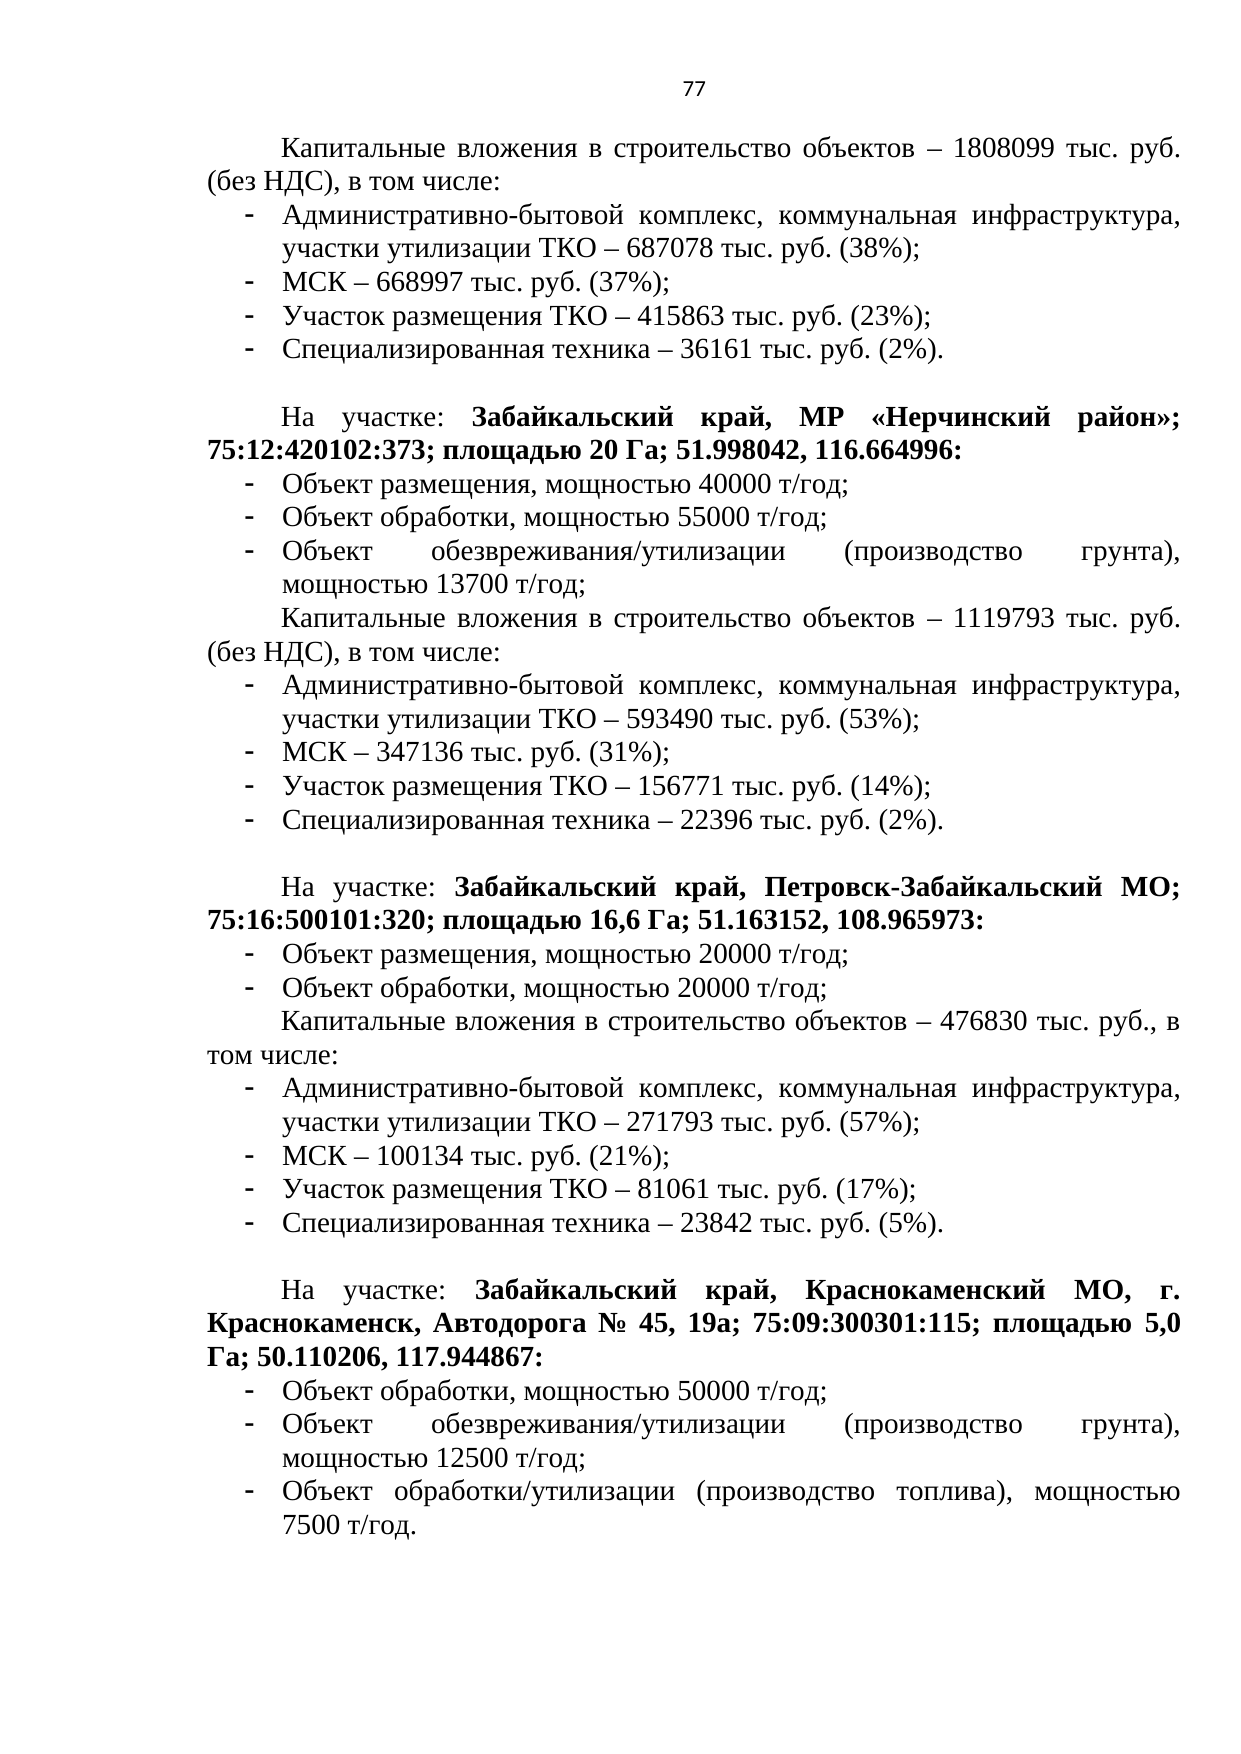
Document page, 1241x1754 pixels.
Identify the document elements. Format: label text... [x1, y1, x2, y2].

list МСК – 100134 тыс. руб. (21%); [244, 1138, 1181, 1171]
list Объект обработки, мощностью 20000 т/год; [244, 970, 1181, 1003]
list Участок размещения ТКО – 156771 тыс. руб. (14%); [244, 768, 1181, 802]
text На участке: Забайкальский край, Краснокаменский МО, г. Краснокаменск, Автодорога № 45, 19а; 75:09:300301:115; площадью 5,0 Га; 50.110206, 117.944867: [207, 1272, 1181, 1373]
list Участок размещения ТКО – 81061 тыс. руб. (17%); [244, 1171, 1181, 1205]
list Объект обработки, мощностью 55000 т/год; [244, 499, 1181, 533]
text Капитальные вложения в строительство объектов – 1119793 тыс. руб. (без НДС), в том числе: [207, 600, 1181, 667]
list Объект обработки/утилизации (производство топлива), мощностью 7500 т/год. [244, 1473, 1181, 1541]
text На участке: Забайкальский край, Петровск-Забайкальский МО; 75:16:500101:320; площадью 16,6 Га; 51.163152, 108.965973: [207, 869, 1181, 936]
text Капитальные вложения в строительство объектов – 476830 тыс. руб., в том числе: [207, 1003, 1181, 1070]
list Участок размещения ТКО – 415863 тыс. руб. (23%); [244, 298, 1181, 331]
list Объект обезвреживания/утилизации (производство грунта), мощностью 13700 т/год; [244, 533, 1181, 600]
list Объект размещения, мощностью 40000 т/год; [244, 466, 1181, 499]
list Объект обезвреживания/утилизации (производство грунта), мощностью 12500 т/год; [244, 1406, 1181, 1473]
list Административно-бытовой комплекс, коммунальная инфраструктура, участки утилизации ТКО – 687078 тыс. руб. (38%); [244, 197, 1181, 264]
list Специализированная техника – 23842 тыс. руб. (5%). [244, 1205, 1181, 1238]
list Специализированная техника – 22396 тыс. руб. (2%). [244, 802, 1181, 835]
list Специализированная техника – 36161 тыс. руб. (2%). [244, 331, 1181, 365]
list Административно-бытовой комплекс, коммунальная инфраструктура, участки утилизации ТКО – 271793 тыс. руб. (57%); [244, 1070, 1181, 1138]
list Объект обработки, мощностью 50000 т/год; [244, 1373, 1181, 1406]
list Объект размещения, мощностью 20000 т/год; [244, 936, 1181, 970]
text Капитальные вложения в строительство объектов – 1808099 тыс. руб. (без НДС), в том числе: [207, 130, 1181, 197]
list МСК – 347136 тыс. руб. (31%); [244, 734, 1181, 768]
list Административно-бытовой комплекс, коммунальная инфраструктура, участки утилизации ТКО – 593490 тыс. руб. (53%); [244, 667, 1181, 734]
text На участке: Забайкальский край, МР «Нерчинский район»; 75:12:420102:373; площадью 20 Га; 51.998042, 116.664996: [207, 399, 1181, 466]
list МСК – 668997 тыс. руб. (37%); [244, 264, 1181, 298]
